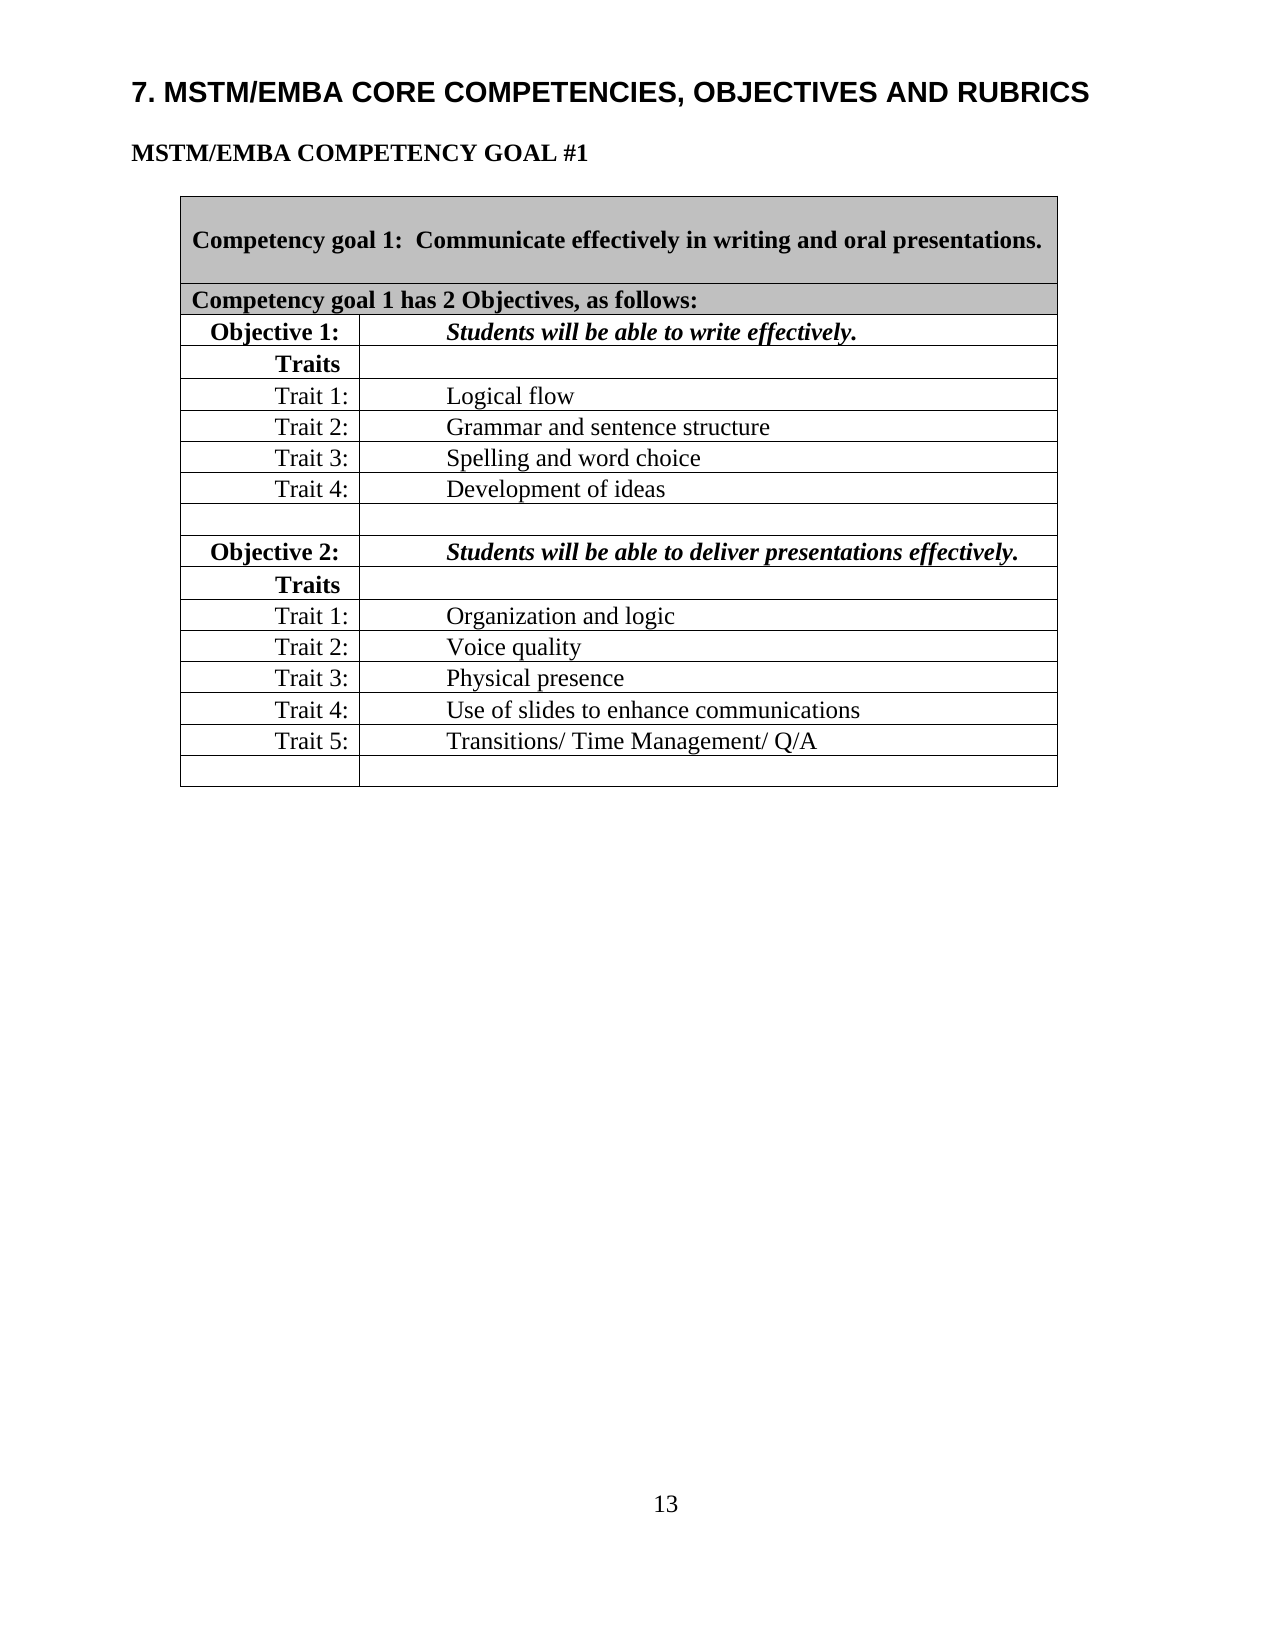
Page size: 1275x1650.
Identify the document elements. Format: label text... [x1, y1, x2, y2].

table_cell Trait 5: [181, 725, 359, 755]
table_cell Trait 3: [181, 662, 359, 692]
table_cell [360, 504, 1057, 534]
subtitle 7. MSTM/EMBA CORE COMPETENCIES, OBJECTIVES AND RUBRICS [131, 75, 1200, 108]
table_cell Traits [181, 567, 359, 598]
table_cell Objective 1: [181, 315, 359, 345]
table_cell Trait 4: [181, 473, 359, 503]
table_cell Trait 2: [181, 411, 359, 441]
table_cell Development of ideas [360, 473, 1057, 503]
table_cell Trait 1: [181, 379, 359, 409]
table_cell Competency goal 1 has 2 Objectives, as follows: [181, 284, 1057, 314]
table_cell Physical presence [360, 662, 1057, 692]
table_header Competency goal 1: Communicate effectively in writing and oral presentations. [181, 197, 1057, 283]
text MSTM/EMBA COMPETENCY GOAL #1 [131, 138, 1200, 166]
table_cell Use of slides to enhance communications [360, 693, 1057, 723]
table_cell [181, 756, 359, 786]
table_cell [360, 756, 1057, 786]
table_cell Traits [181, 346, 359, 378]
table_cell Logical flow [360, 379, 1057, 409]
table_cell Trait 4: [181, 693, 359, 723]
table_cell [360, 346, 1057, 378]
table_cell Students will be able to deliver presentations effectively. [360, 536, 1057, 566]
table_cell Trait 2: [181, 631, 359, 661]
table_cell Trait 3: [181, 442, 359, 472]
table_cell [181, 504, 359, 534]
table_cell Voice quality [360, 631, 1057, 661]
table_cell Trait 1: [181, 600, 359, 630]
table_cell Transitions/ Time Management/ Q/A [360, 725, 1057, 755]
table_cell Grammar and sentence structure [360, 411, 1057, 441]
table_cell Students will be able to write effectively. [360, 315, 1057, 345]
table_cell [360, 567, 1057, 598]
table_cell Organization and logic [360, 600, 1057, 630]
table_cell Objective 2: [181, 536, 359, 566]
table_cell Spelling and word choice [360, 442, 1057, 472]
